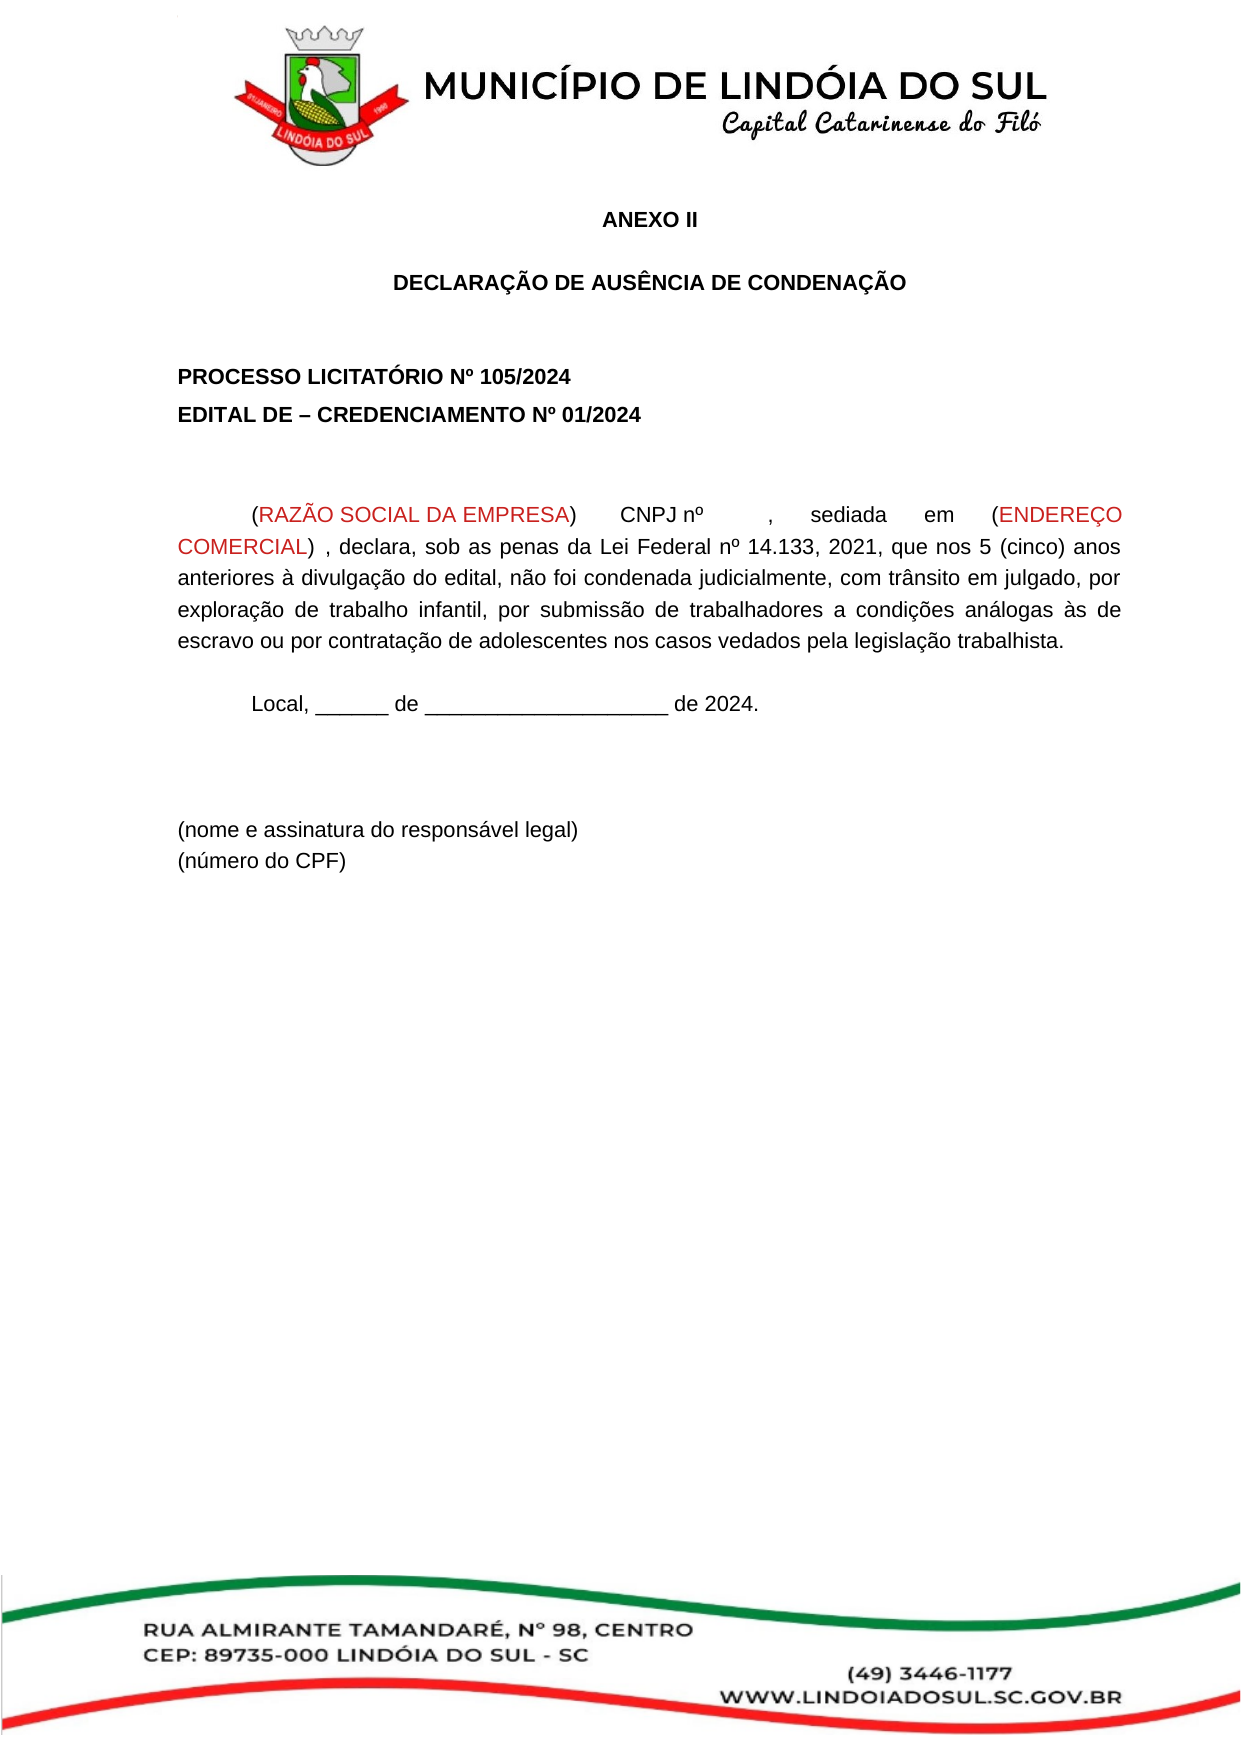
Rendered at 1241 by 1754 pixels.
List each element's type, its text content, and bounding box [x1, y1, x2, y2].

text (número do CPF) [177, 848, 1122, 874]
picture [1, 1575, 1241, 1735]
text EDITAL DE – CREDENCIAMENTO Nº 01/2024 [177, 402, 1123, 427]
text (nome e assinatura do responsável legal) [177, 817, 1122, 842]
text PROCESSO LICITATÓRIO Nº 105/2024 [177, 364, 1123, 389]
text ANEXO II [177, 207, 1122, 232]
text (RAZÃO SOCIAL DA EMPRESA) CNPJ nº , sediada em (ENDEREÇO COMERCIAL) , declara, sob as penas da Lei Federal nº 14.133, 2021, que nos 5 (cinco) anos anteriores à divulgação do edital, não foi condenada judicialmente, com trânsito em julgado, por exploração de trabalho infantil, por submissão de trabalhadores a condições análogas às de escravo ou por contratação de adolescentes nos casos vedados pela legislação trabalhista. [177, 502, 1122, 653]
text DECLARAÇÃO DE AUSÊNCIA DE CONDENAÇÃO [177, 269, 1122, 295]
picture [177, 14, 1123, 173]
text Local, ______ de ____________________ de 2024. [177, 691, 1122, 716]
